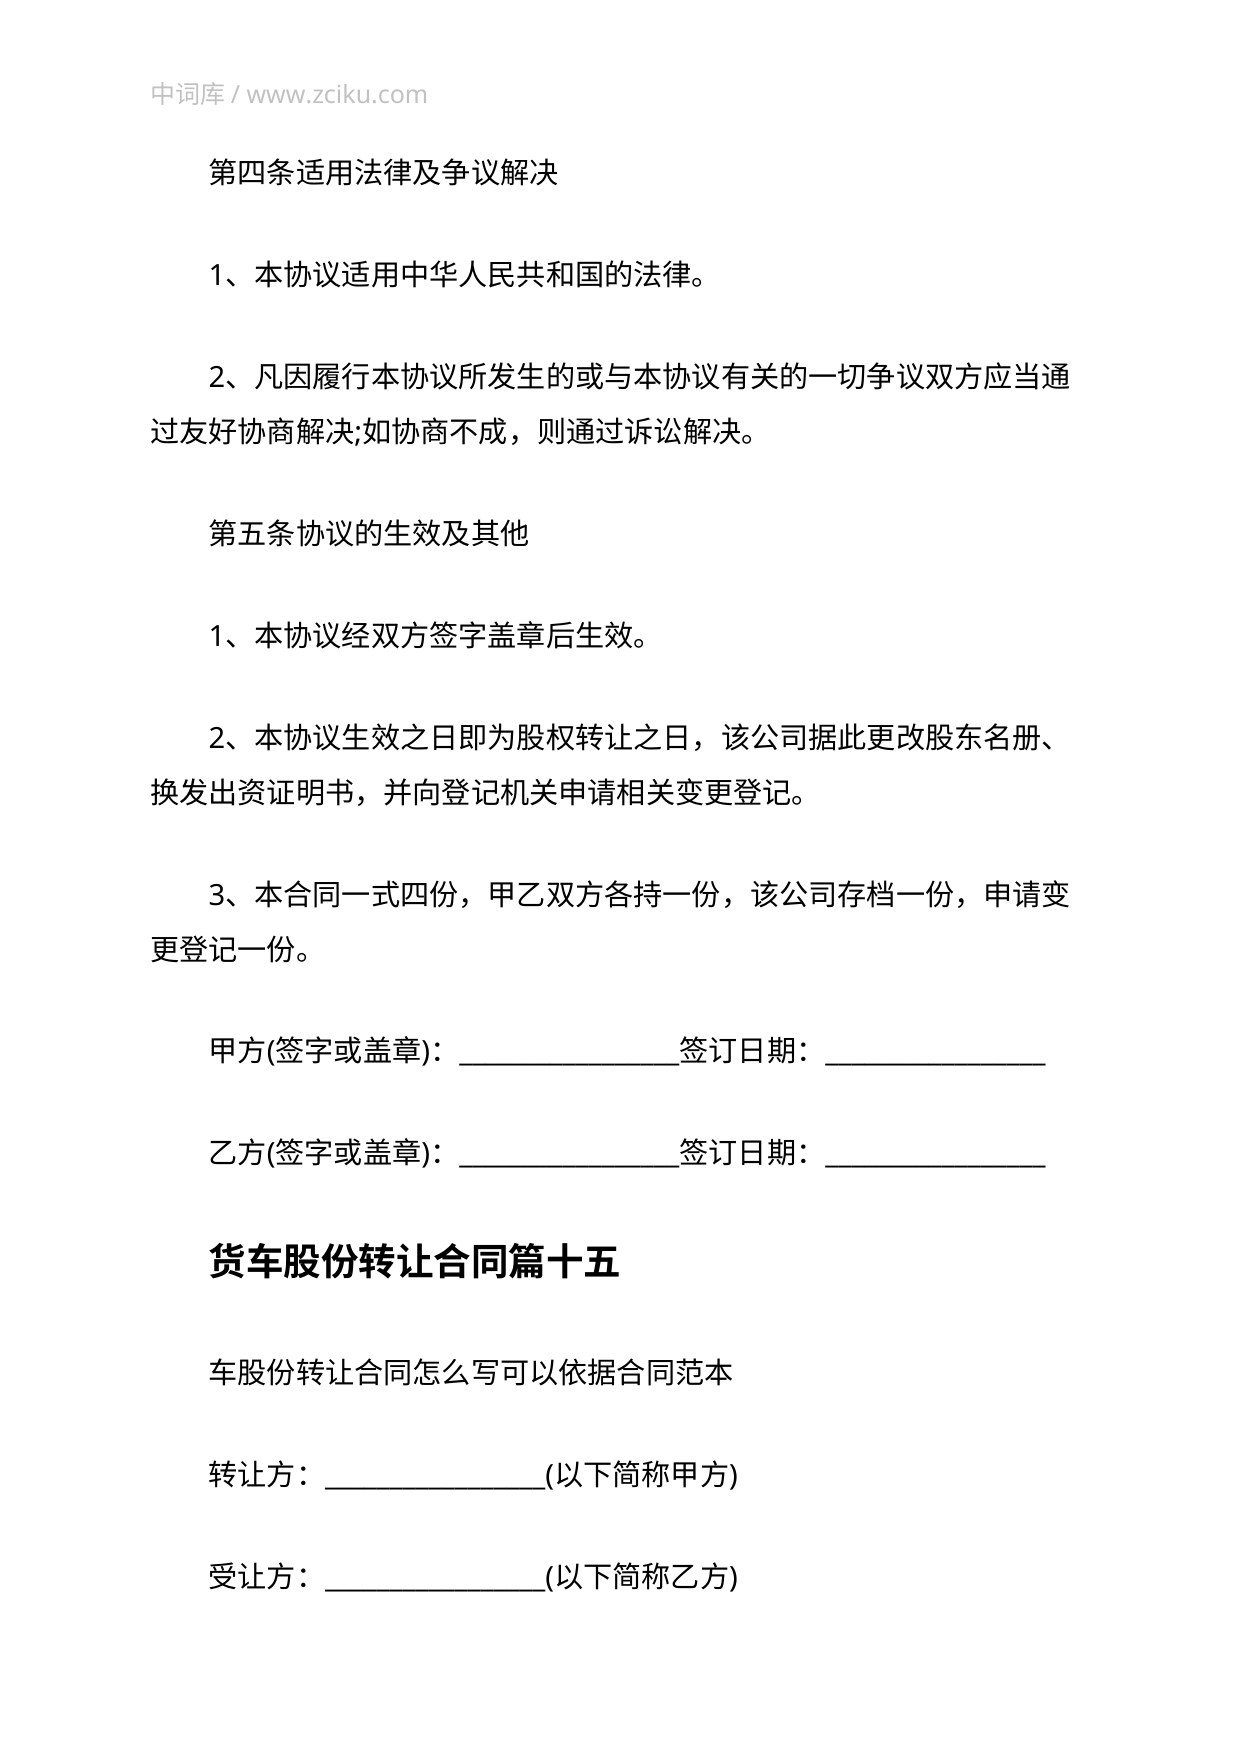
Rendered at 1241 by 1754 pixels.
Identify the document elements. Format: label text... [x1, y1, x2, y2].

text 乙方(签字或盖章)：_________________签订日期：_________________ [150, 1130, 1090, 1172]
text 3、本合同一式四份，甲乙双方各持一份，该公司存档一份，申请变更登记一份。 [150, 871, 1090, 968]
text 车股份转让合同怎么写可以依据合同范本 [150, 1349, 1090, 1392]
text 1、本协议适用中华人民共和国的法律。 [150, 252, 1090, 294]
text 第五条协议的生效及其他 [150, 511, 1090, 553]
text 受让方：_________________(以下简称乙方) [150, 1553, 1090, 1596]
text 甲方(签字或盖章)：_________________签订日期：_________________ [150, 1028, 1090, 1070]
text 第四条适用法律及争议解决 [150, 150, 1090, 192]
text 货车股份转让合同篇十五 [150, 1232, 1090, 1286]
text 2、本协议生效之日即为股权转让之日，该公司据此更改股东名册、换发出资证明书，并向登记机关申请相关变更登记。 [150, 714, 1090, 812]
text 1、本协议经双方签字盖章后生效。 [150, 612, 1090, 655]
text 转让方：_________________(以下简称甲方) [150, 1451, 1090, 1493]
text 2、凡因履行本协议所发生的或与本协议有关的一切争议双方应当通过友好协商解决;如协商不成，则通过诉讼解决。 [150, 354, 1090, 451]
